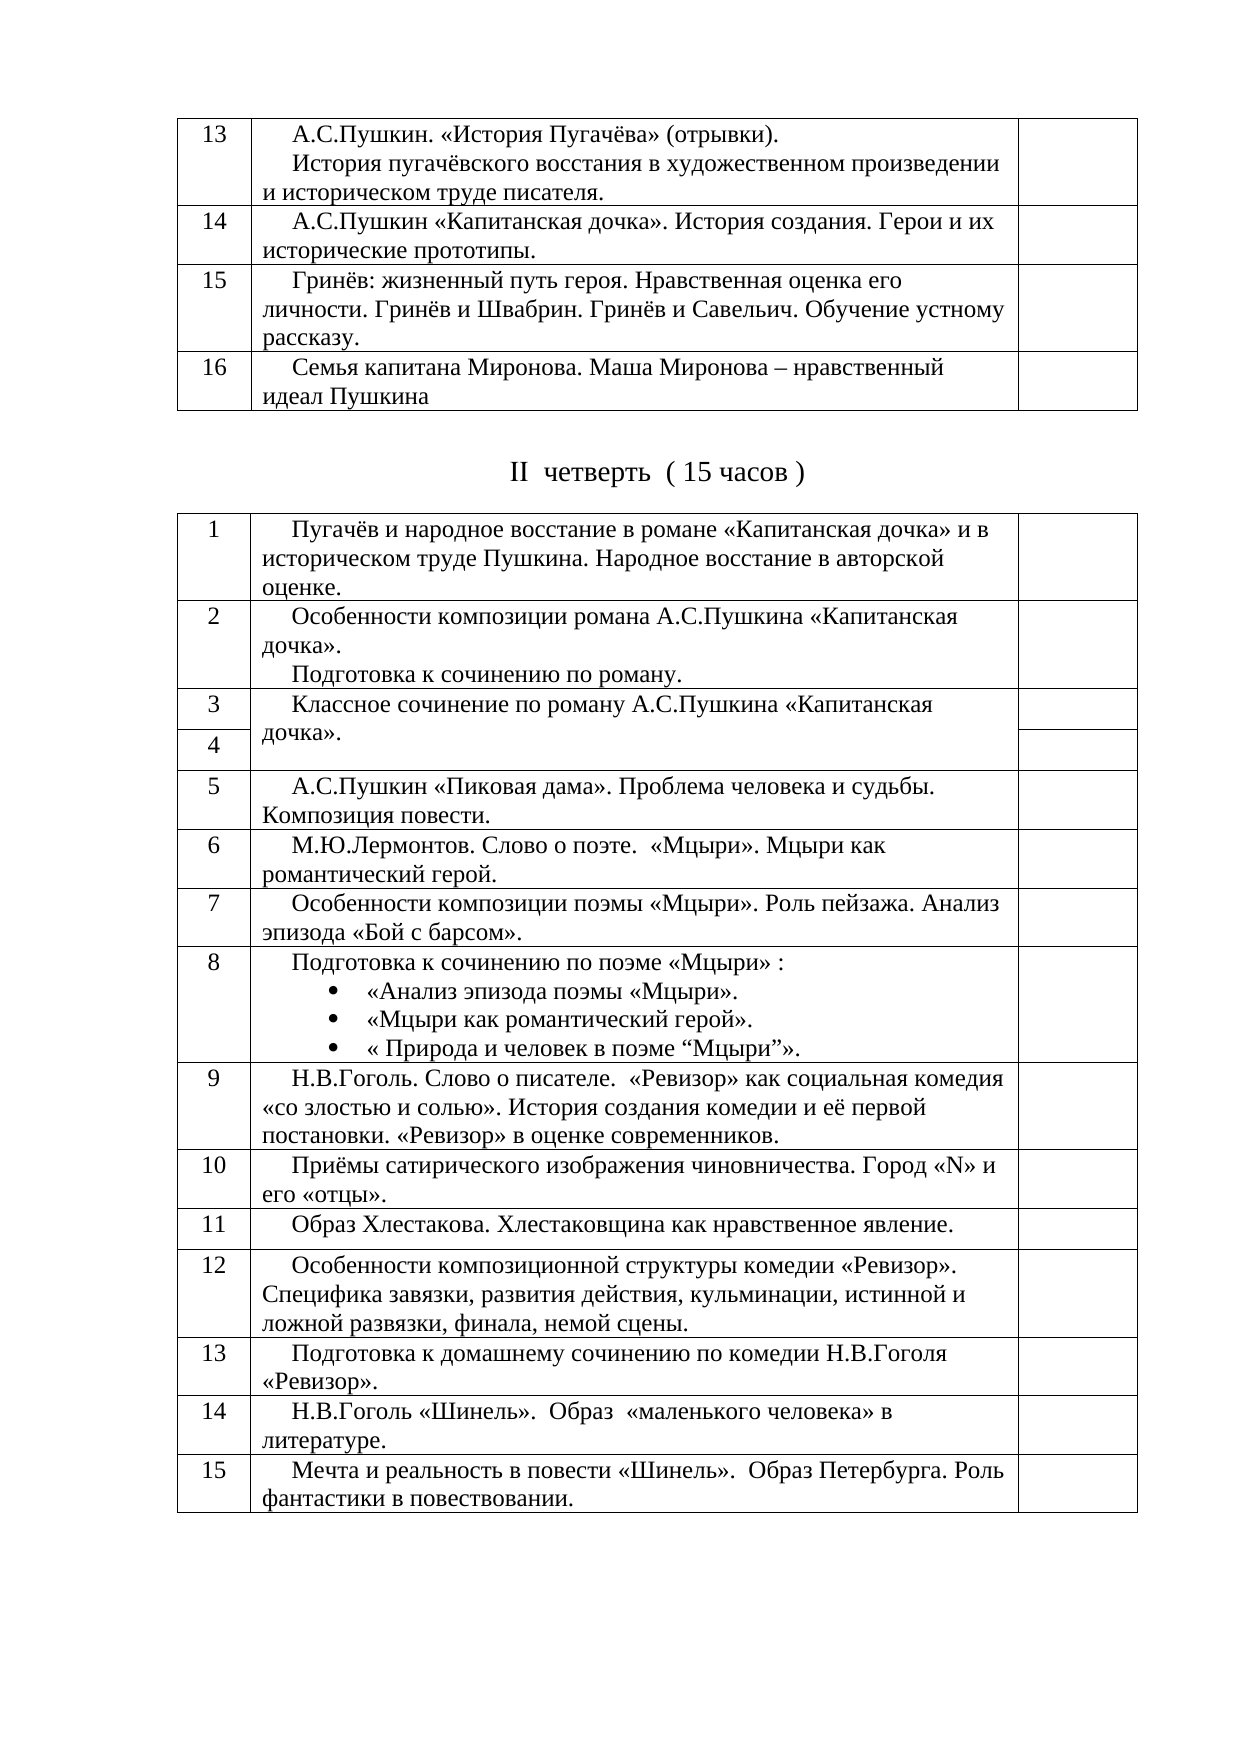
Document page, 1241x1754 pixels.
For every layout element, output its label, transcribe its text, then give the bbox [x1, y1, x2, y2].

table_cell А.С.Пушкин «Капитанская дочка». История создания. Герои и их исторические прототипы. [252, 206, 1018, 264]
table_cell 3 [178, 689, 250, 729]
table_cell [1019, 601, 1137, 688]
table_cell [1019, 206, 1137, 264]
table_cell [1019, 1150, 1137, 1208]
table_cell 2 [178, 601, 250, 688]
table_cell 16 [178, 352, 251, 410]
text четверть ( 15 часов ) [177, 454, 1137, 487]
table_cell 5 [178, 771, 250, 829]
table_cell Классное сочинение по роману А.С.Пушкина «Капитанская дочка». [251, 689, 1018, 770]
table_cell 15 [178, 265, 251, 351]
table_cell [1019, 1209, 1137, 1249]
table_cell А.С.Пушкин «Пиковая дама». Проблема человека и судьбы. Композиция повести. [251, 771, 1018, 829]
table_cell [1019, 1250, 1137, 1337]
table_cell 11 [178, 1209, 250, 1249]
table_cell А.С.Пушкин. «История Пугачёва» (отрывки). История пугачёвского восстания в художественном произведении и историческом труде писателя. [252, 119, 1018, 205]
table_cell 13 [178, 119, 251, 205]
table_cell 9 [178, 1063, 250, 1149]
table_cell Особенности композиции поэмы «Мцыри». Роль пейзажа. Анализ эпизода «Бой с барсом». [251, 889, 1018, 946]
table_cell 14 [178, 206, 251, 264]
table_cell [1019, 1396, 1137, 1454]
table_cell [1019, 1338, 1137, 1395]
table_cell [1019, 265, 1137, 351]
table_cell Семья капитана Миронова. Маша Миронова – нравственный идеал Пушкина [252, 352, 1018, 410]
table_cell Особенности композиционной структуры комедии «Ревизор». Специфика завязки, развития действия, кульминации, истинной и ложной развязки, финала, немой сцены. [251, 1250, 1018, 1337]
table_cell [1019, 1455, 1137, 1512]
table_cell М.Ю.Лермонтов. Слово о поэте. «Мцыри». Мцыри как романтический герой. [251, 830, 1018, 887]
table_cell 13 [178, 1338, 250, 1395]
table_cell 4 [178, 730, 250, 770]
table_cell 6 [178, 830, 250, 887]
table_header 1 [178, 514, 250, 600]
table_header Пугачёв и народное восстание в романе «Капитанская дочка» и в историческом труде Пушкина. Народное восстание в авторской оценке. [251, 514, 1018, 600]
table_header [1019, 514, 1137, 600]
table_cell 12 [178, 1250, 250, 1337]
table_cell 14 [178, 1396, 250, 1454]
table_cell 10 [178, 1150, 250, 1208]
table_cell [1019, 689, 1137, 729]
table_cell [1019, 730, 1137, 770]
table_cell Особенности композиции романа А.С.Пушкина «Капитанская дочка». Подготовка к сочинению по роману. [251, 601, 1018, 688]
table_cell Н.В.Гоголь «Шинель». Образ «маленького человека» в литературе. [251, 1396, 1018, 1454]
table_cell [1019, 947, 1137, 1062]
table_cell [1019, 830, 1137, 887]
table_cell [1019, 119, 1137, 205]
table_cell [1019, 1063, 1137, 1149]
table_cell 8 [178, 947, 250, 1062]
table_cell Подготовка к сочинению по поэме «Мцыри» : «Анализ эпизода поэмы «Мцыри». «Мцыри как романтический герой». « Природа и человек в поэме “Мцыри”». [251, 947, 1018, 1062]
table_cell Н.В.Гоголь. Слово о писателе. «Ревизор» как социальная комедия «со злостью и солью». История создания комедии и её первой постановки. «Ревизор» в оценке современников. [251, 1063, 1018, 1149]
table_cell 7 [178, 889, 250, 946]
table_cell Приёмы сатирического изображения чиновничества. Город «N» и его «отцы». [251, 1150, 1018, 1208]
table_cell Подготовка к домашнему сочинению по комедии Н.В.Гоголя «Ревизор». [251, 1338, 1018, 1395]
table_cell [1019, 889, 1137, 946]
table_cell [1019, 771, 1137, 829]
table_cell Образ Хлестакова. Хлестаковщина как нравственное явление. [251, 1209, 1018, 1249]
table_cell [1019, 352, 1137, 410]
table_cell Гринёв: жизненный путь героя. Нравственная оценка его личности. Гринёв и Швабрин. Гринёв и Савельич. Обучение устному рассказу. [252, 265, 1018, 351]
table_cell Мечта и реальность в повести «Шинель». Образ Петербурга. Роль фантастики в повествовании. [251, 1455, 1018, 1512]
table_cell 15 [178, 1455, 250, 1512]
